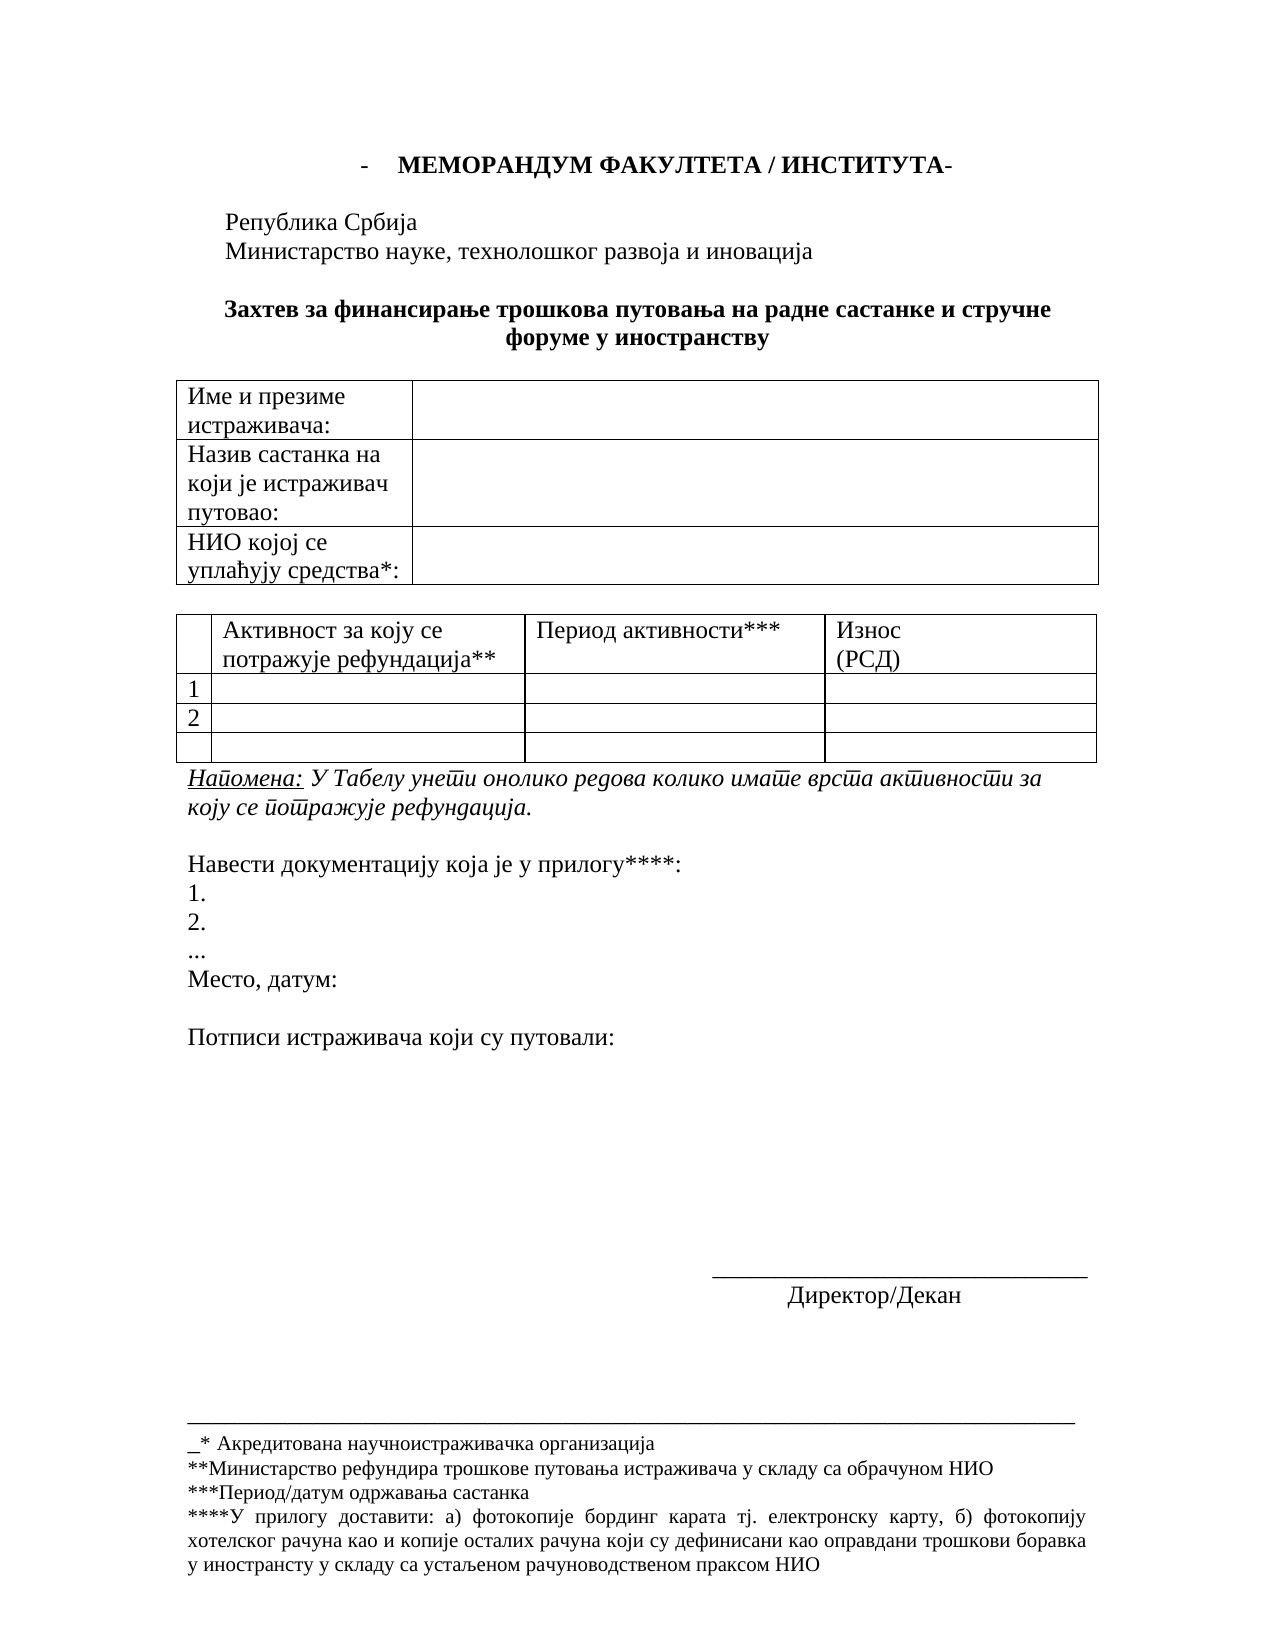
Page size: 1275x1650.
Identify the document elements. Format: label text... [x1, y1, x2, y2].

table_header Период активности*** [526, 615, 824, 673]
text Потписи истраживача који су путовали: [187, 1022, 1087, 1051]
table_cell Назив састанка на који је истраживач путовао: [177, 440, 412, 526]
list МЕМОРАНДУМ ФАКУЛТЕТА / ИНСТИТУТА- [225, 150, 1087, 179]
table_header Активност за коју се потражује рефундација** [212, 615, 524, 673]
table_cell [826, 733, 1096, 762]
table_cell НИО којој се уплаћују средства*: [177, 527, 412, 584]
table_cell [212, 704, 524, 732]
table_cell 1 [177, 674, 211, 702]
table_header [177, 615, 211, 673]
text Република Србија [225, 207, 1087, 236]
table_cell [826, 704, 1096, 732]
text Министарство науке, технолошког развоја и иновација [225, 236, 1087, 265]
table_cell 2 [177, 704, 211, 732]
table_cell [413, 440, 1098, 526]
table_cell [526, 674, 824, 702]
text Навести документацију која је у прилогу****: [187, 849, 1087, 878]
text 2. [187, 907, 1087, 936]
table_cell [526, 704, 824, 732]
table_cell [526, 733, 824, 762]
text Напомена: У Табелу унети онолико редова колико имате врста активности за коју се потражује рефундација. [187, 763, 1087, 821]
table_cell [212, 733, 524, 762]
text 1. [187, 878, 1087, 907]
text ______________________________ [187, 1252, 1087, 1281]
text Место, датум: [187, 964, 1087, 993]
table_cell [177, 733, 211, 762]
text Захтев за финансирање трошкова путовања на радне састанке и стручне форуме у иностранству [187, 294, 1087, 351]
table_cell [413, 527, 1098, 584]
table_header Име и презиме истраживача: [177, 381, 412, 438]
table_header Износ (РСД) [826, 615, 1096, 673]
text ... [187, 936, 1087, 964]
table_header [413, 381, 1098, 438]
table_cell [826, 674, 1096, 702]
table_cell [212, 674, 524, 702]
text Директор/Декан [187, 1281, 1087, 1309]
